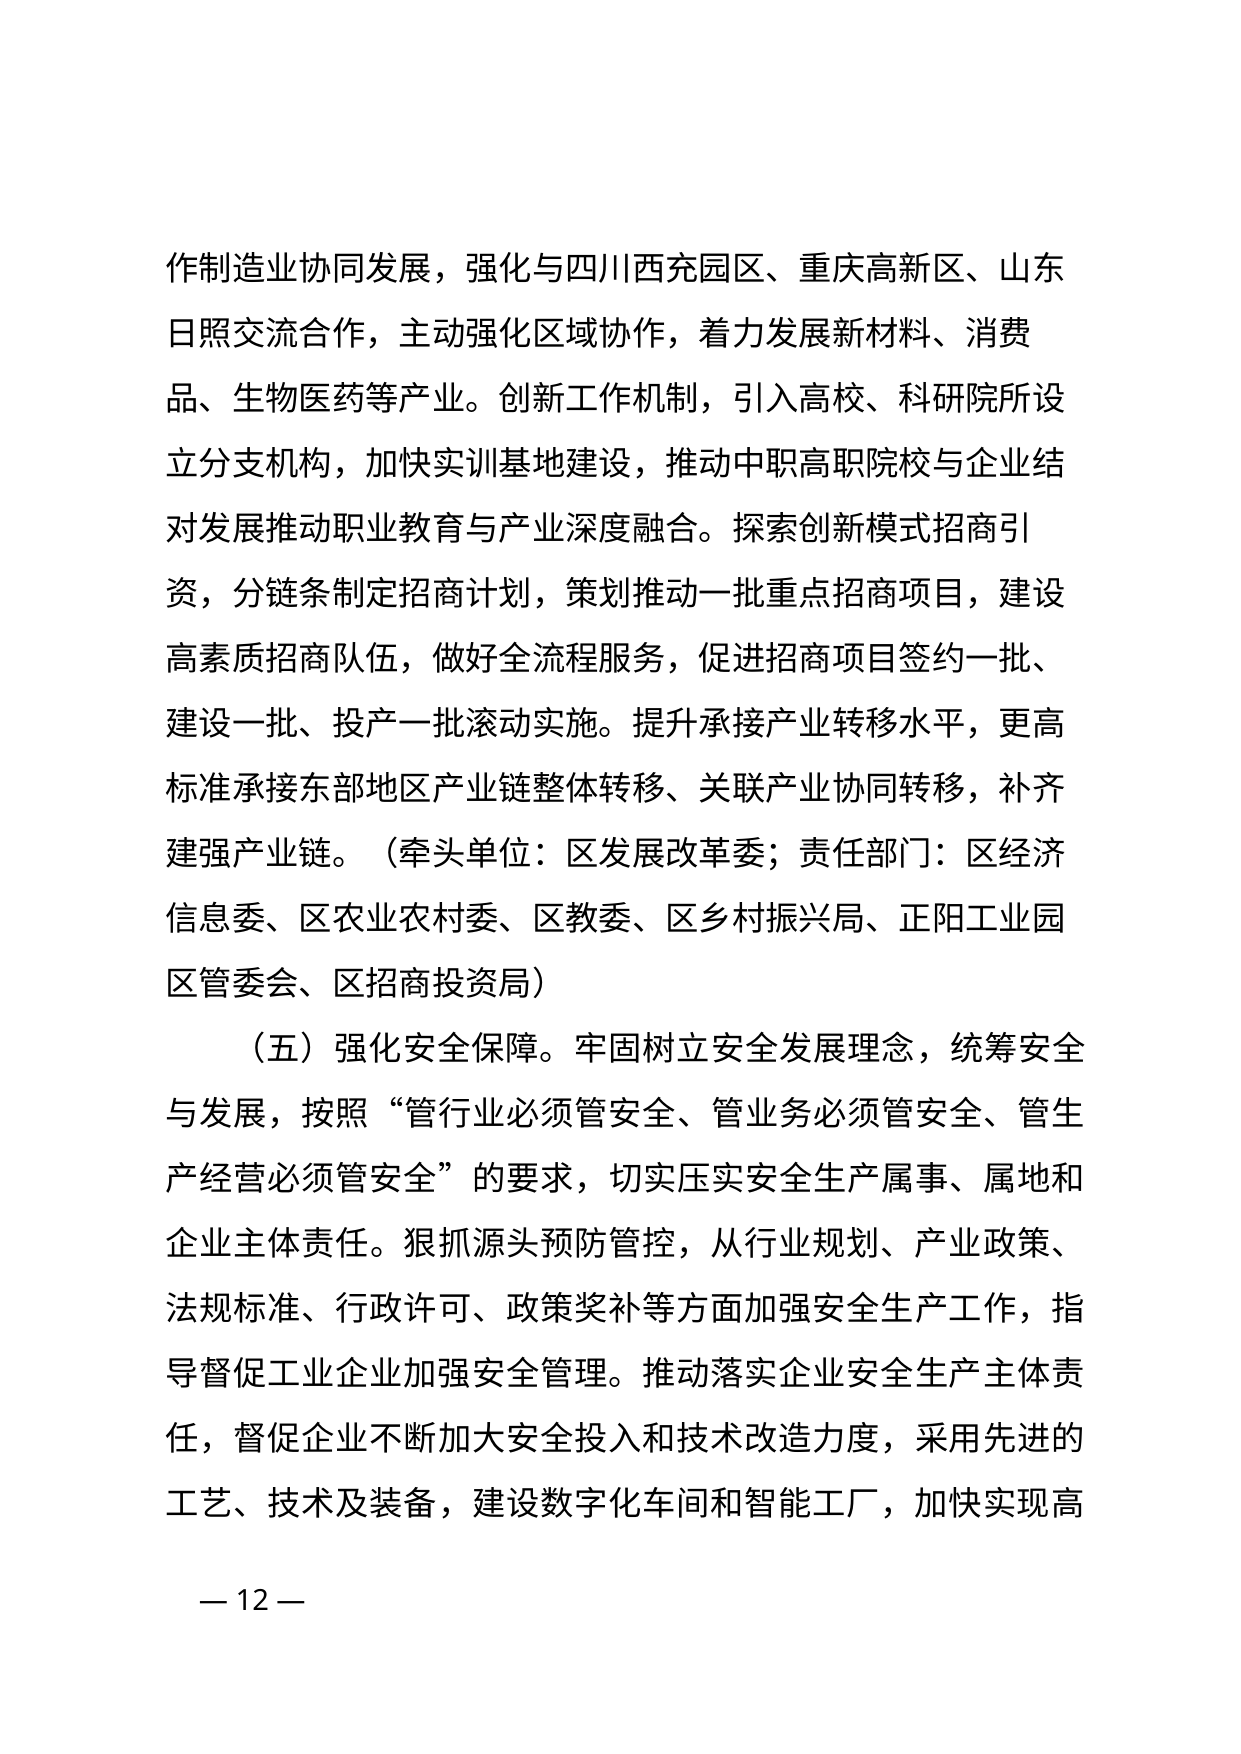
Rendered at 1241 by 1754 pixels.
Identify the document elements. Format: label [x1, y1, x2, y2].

text [165, 1013, 1087, 1533]
text [165, 233, 1087, 1013]
